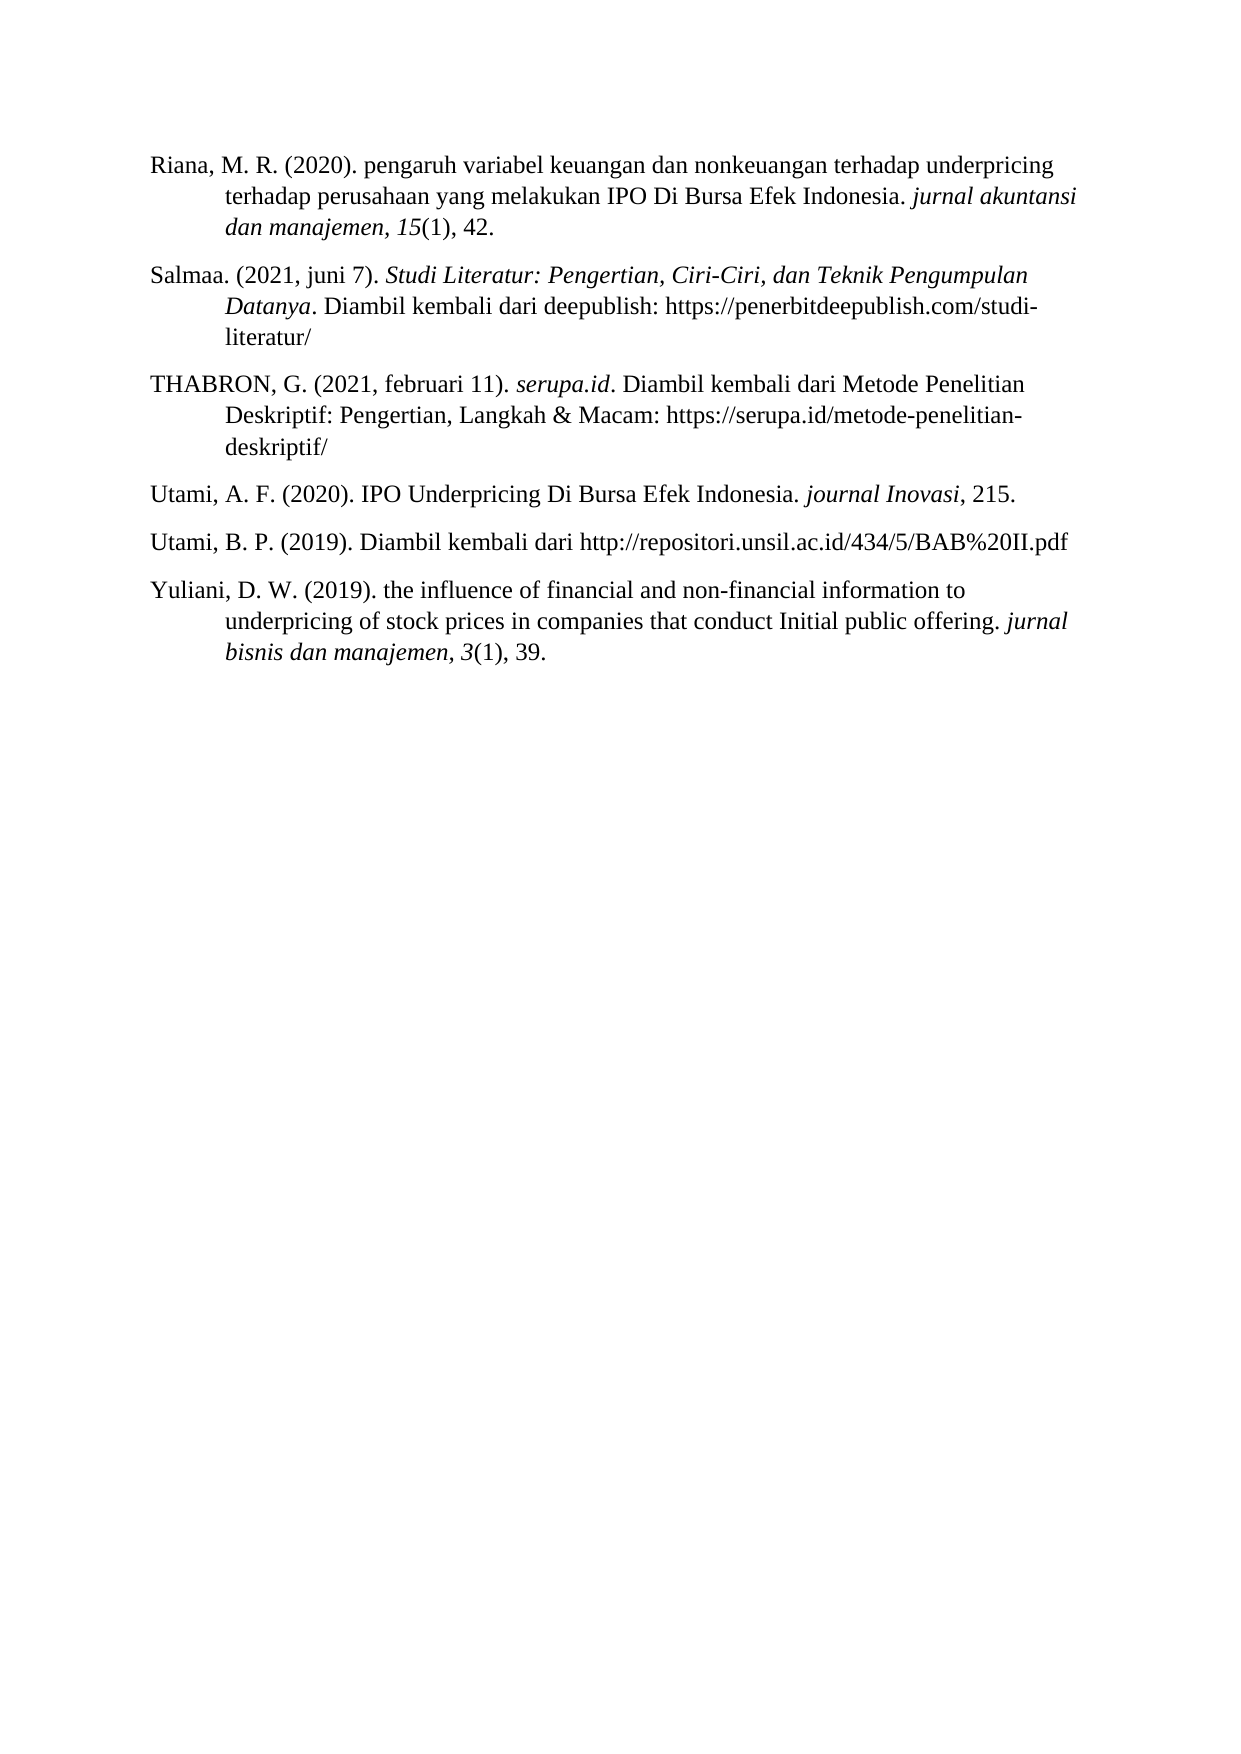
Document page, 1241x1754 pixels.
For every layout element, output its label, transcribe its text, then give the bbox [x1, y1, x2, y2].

text THABRON, G. (2021, februari 11). serupa.id. Diambil kembali dari Metode Penelitian Deskriptif: Pengertian, Langkah & Macam: https://serupa.id/metode-penelitian-deskriptif/ [150, 369, 1090, 460]
text Yuliani, D. W. (2019). the influence of financial and non-financial information to underpricing of stock prices in companies that conduct Initial public offering. jurnal bisnis dan manajemen, 3(1), 39. [150, 575, 1090, 666]
text Utami, B. P. (2019). Diambil kembali dari http://repositori.unsil.ac.id/434/5/BAB%20II.pdf [150, 527, 1090, 556]
text Salmaa. (2021, juni 7). Studi Literatur: Pengertian, Ciri-Ciri, dan Teknik Pengumpulan Datanya. Diambil kembali dari deepublish: https://penerbitdeepublish.com/studi-literatur/ [150, 260, 1090, 351]
text Riana, M. R. (2020). pengaruh variabel keuangan dan nonkeuangan terhadap underpricing terhadap perusahaan yang melakukan IPO Di Bursa Efek Indonesia. jurnal akuntansi dan manajemen, 15(1), 42. [150, 150, 1090, 241]
text Utami, A. F. (2020). IPO Underpricing Di Bursa Efek Indonesia. journal Inovasi, 215. [150, 479, 1090, 508]
